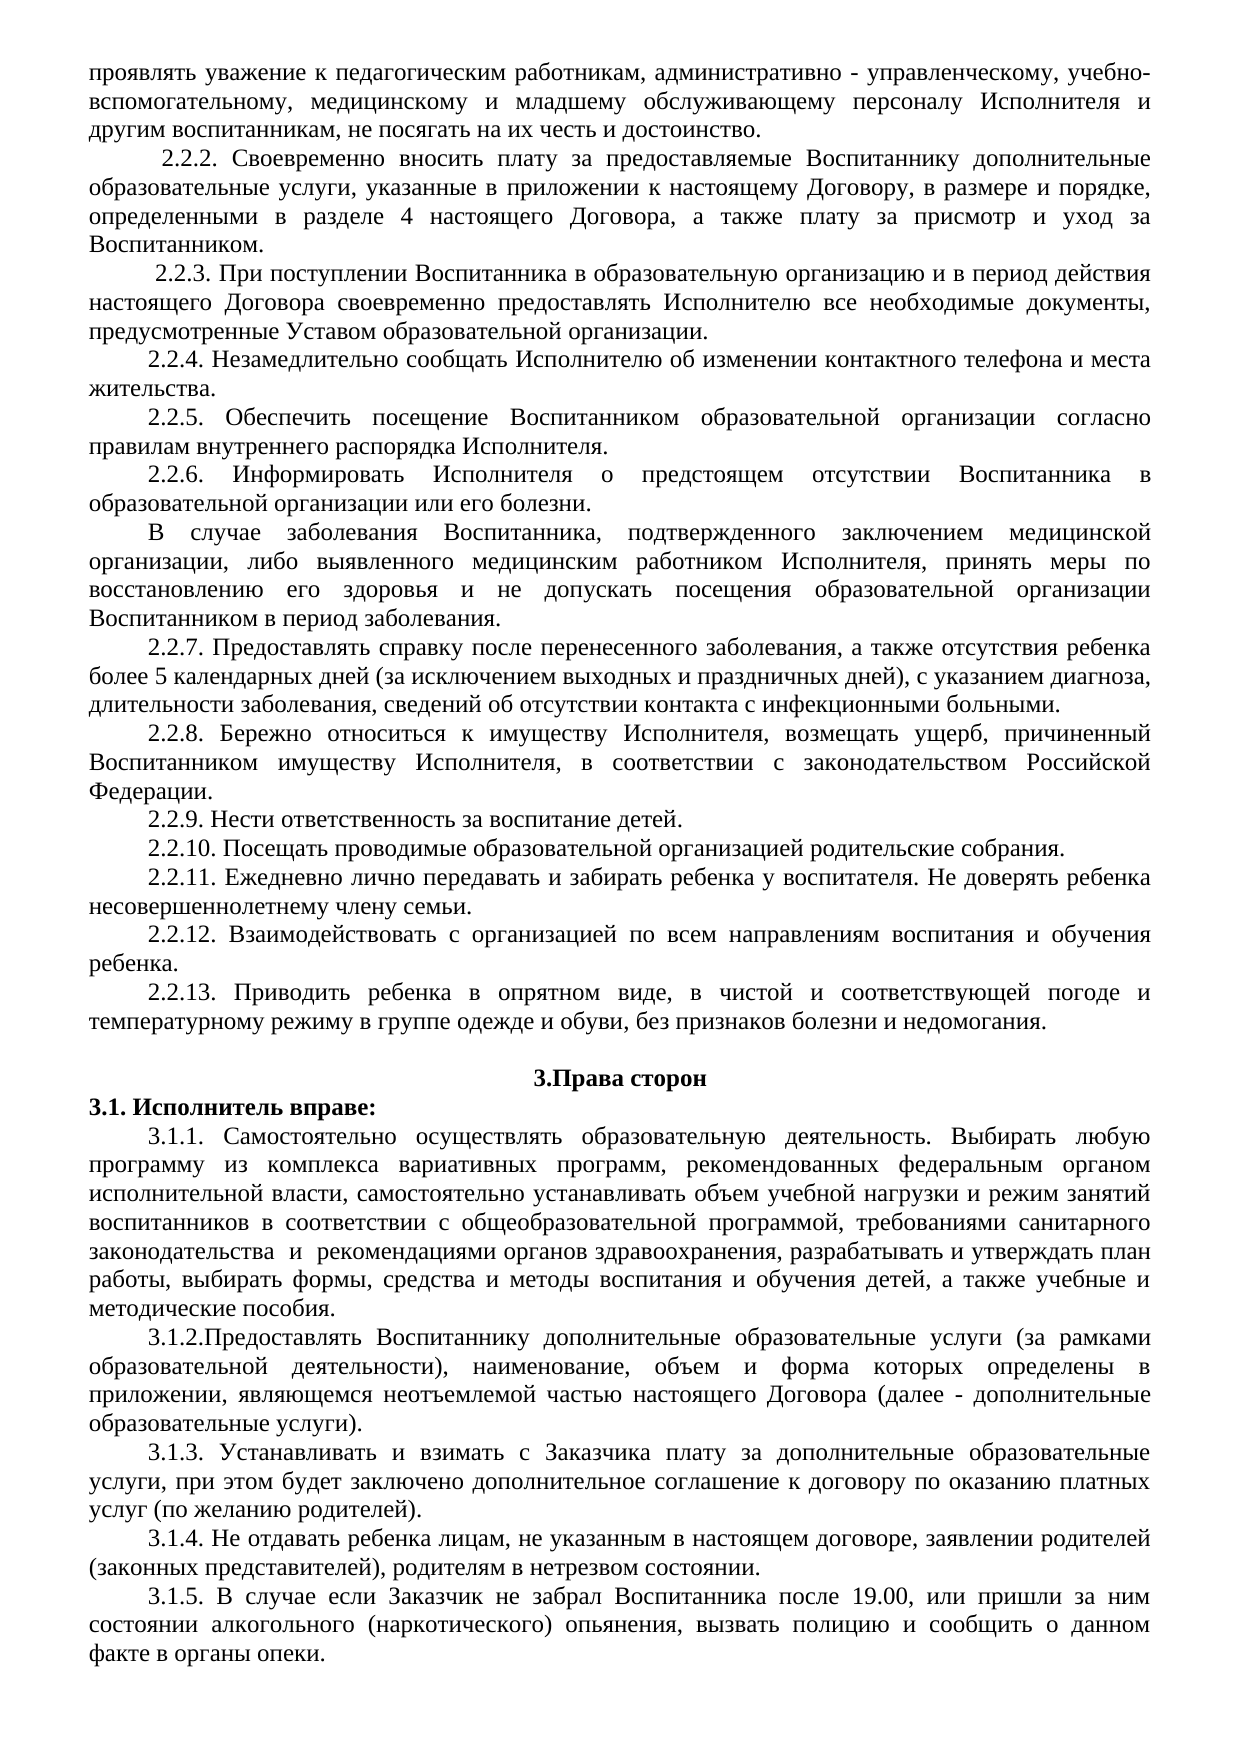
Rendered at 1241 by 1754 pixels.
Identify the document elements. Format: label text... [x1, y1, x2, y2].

text 2.2.12. Взаимодействовать с организацией по всем направлениям воспитания и обучения ребенка. [88, 919, 1152, 977]
text 3.1.2.Предоставлять Воспитаннику дополнительные образовательные услуги (за рамками образовательной деятельности), наименование, объем и форма которых определены в приложении, являющемся неотъемлемой частью настоящего Договора (далее - дополнительные образовательные услуги). [88, 1322, 1152, 1437]
text 2.2.3. При поступлении Воспитанника в образовательную организацию и в период действия настоящего Договора своевременно предоставлять Исполнителю все необходимые документы, предусмотренные Уставом образовательной организации. [88, 258, 1152, 344]
text 2.2.13. Приводить ребенка в опрятном виде, в чистой и соответствующей погоде и температурному режиму в группе одежде и обуви, без признаков болезни и недомогания. [88, 977, 1152, 1034]
text В случае заболевания Воспитанника, подтвержденного заключением медицинской организации, либо выявленного медицинским работником Исполнителя, принять меры по восстановлению его здоровья и не допускать посещения образовательной организации Воспитанником в период заболевания. [88, 517, 1152, 632]
text 2.2.6. Информировать Исполнителя о предстоящем отсутствии Воспитанника в образовательной организации или его болезни. [88, 459, 1152, 517]
text 2.2.4. Незамедлительно сообщать Исполнителю об изменении контактного телефона и места жительства. [88, 344, 1152, 402]
text 2.2.8. Бережно относиться к имуществу Исполнителя, возмещать ущерб, причиненный Воспитанником имуществу Исполнителя, в соответствии с законодательством Российской Федерации. [88, 718, 1152, 804]
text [88, 57, 1152, 143]
text 2.2.10. Посещать проводимые образовательной организацией родительские собрания. [88, 833, 1152, 862]
text 2.2.5. Обеспечить посещение Воспитанником образовательной организации согласно правилам внутреннего распорядка Исполнителя. [88, 402, 1152, 459]
text 3.1. Исполнитель вправе: [88, 1092, 1152, 1121]
text 3.1.1. Самостоятельно осуществлять образовательную деятельность. Выбирать любую программу из комплекса вариативных программ, рекомендованных федеральным органом исполнительной власти, самостоятельно устанавливать объем учебной нагрузки и режим занятий воспитанников в соответствии с общеобразовательной программой, требованиями санитарного законодательства и рекомендациями органов здравоохранения, разрабатывать и утверждать план работы, выбирать формы, средства и методы воспитания и обучения детей, а также учебные и методические пособия. [88, 1121, 1152, 1322]
text 3.1.4. Не отдавать ребенка лицам, не указанным в настоящем договоре, заявлении родителей (законных представителей), родителям в нетрезвом состоянии. [88, 1523, 1152, 1581]
text 2.2.2. Своевременно вносить плату за предоставляемые Воспитаннику дополнительные образовательные услуги, указанные в приложении к настоящему Договору, в размере и порядке, определенными в разделе 4 настоящего Договора, а также плату за присмотр и уход за Воспитанником. [88, 143, 1152, 258]
text 3.1.3. Устанавливать и взимать с Заказчика плату за дополнительные образовательные услуги, при этом будет заключено дополнительное соглашение к договору по оказанию платных услуг (по желанию родителей). [88, 1437, 1152, 1523]
text 2.2.11. Ежедневно лично передавать и забирать ребенка у воспитателя. Не доверять ребенка несовершеннолетнему члену семьи. [88, 862, 1152, 919]
text 2.2.9. Нести ответственность за воспитание детей. [88, 804, 1152, 833]
text 2.2.7. Предоставлять справку после перенесенного заболевания, а также отсутствия ребенка более 5 календарных дней (за исключением выходных и праздничных дней), с указанием диагноза, длительности заболевания, сведений об отсутствии контакта с инфекционными больными. [88, 632, 1152, 718]
text 3.Права сторон [88, 1063, 1152, 1092]
text 3.1.5. В случае если Заказчик не забрал Воспитанника после 19.00, или пришли за ним состоянии алкогольного (наркотического) опьянения, вызвать полицию и сообщить о данном факте в органы опеки. [88, 1581, 1152, 1667]
